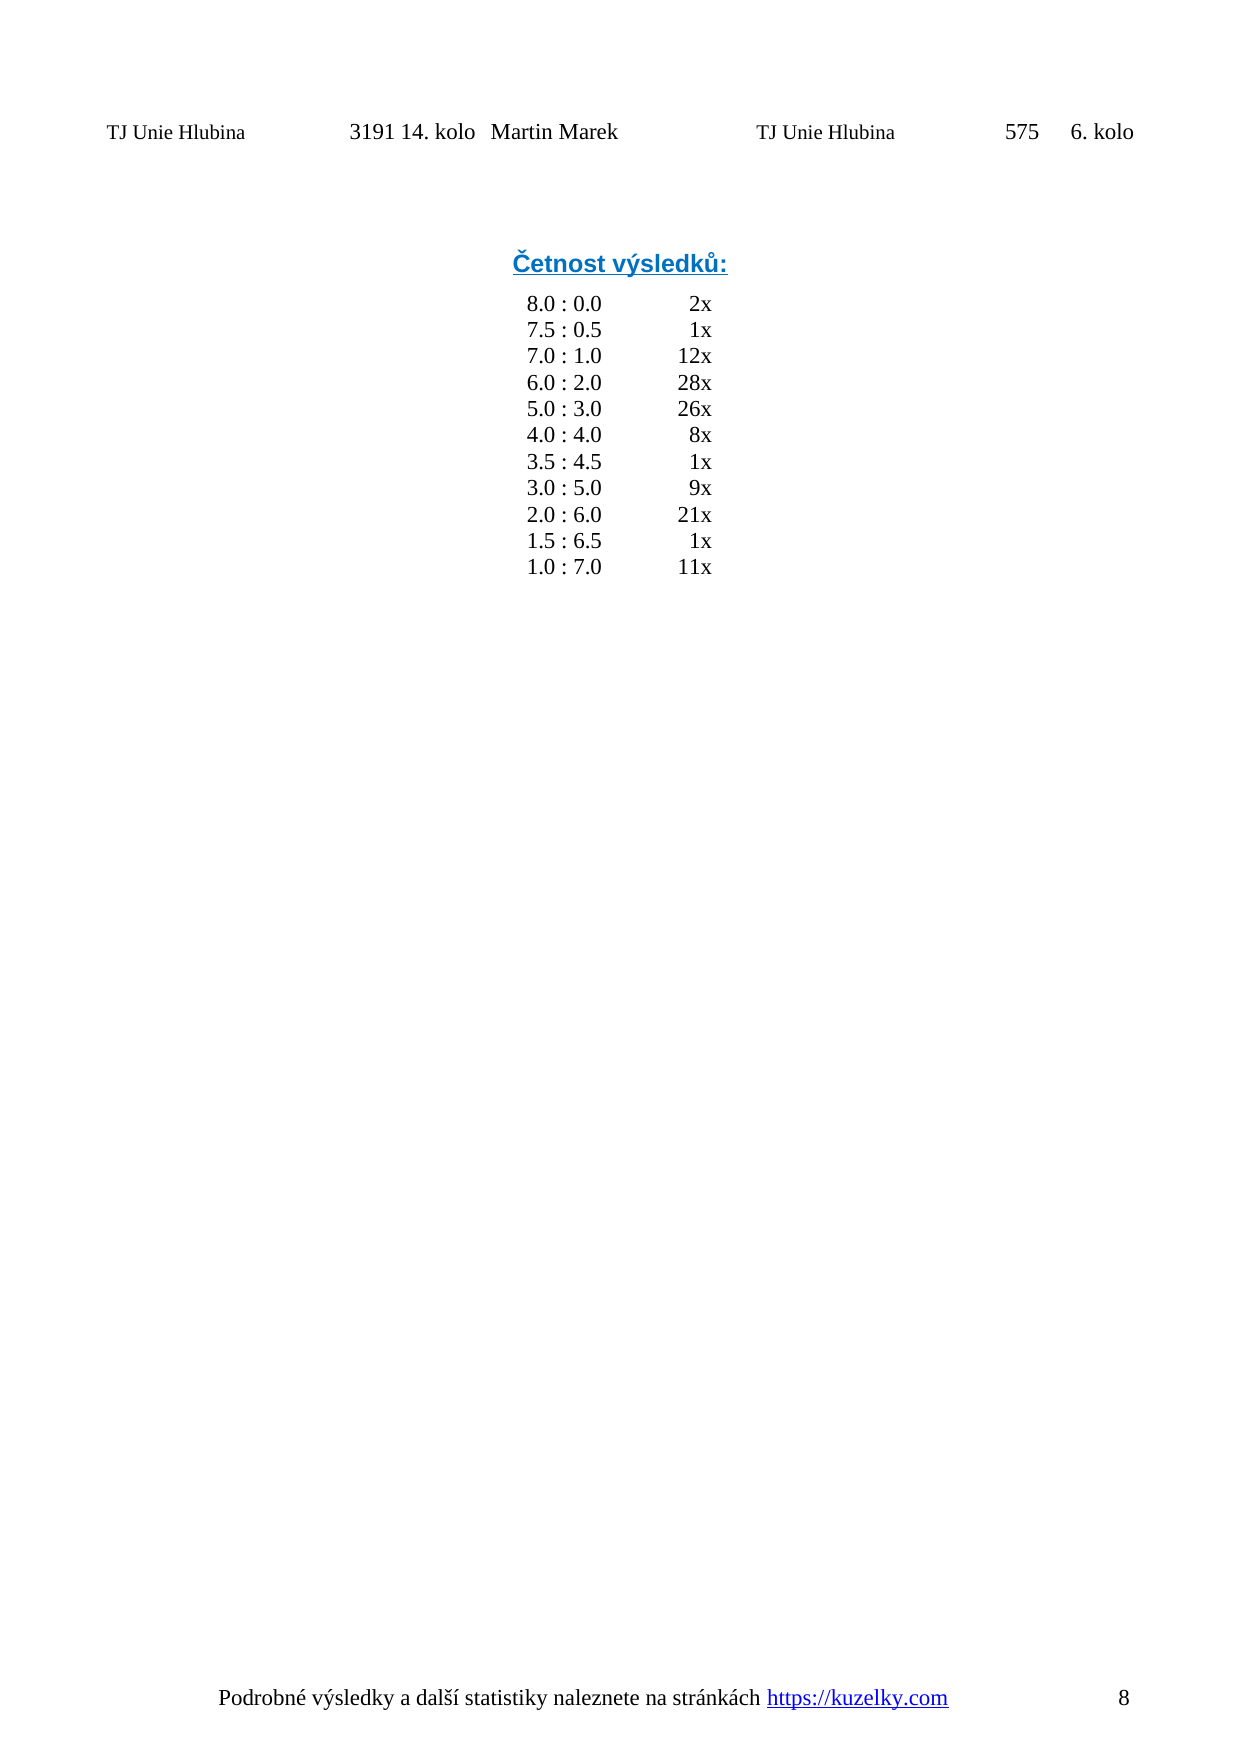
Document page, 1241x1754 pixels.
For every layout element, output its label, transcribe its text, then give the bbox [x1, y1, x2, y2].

text 4.0 : 4.0 8x [106, 422, 1134, 448]
text Četnost výsledků: [94, 248, 1145, 277]
text 3.0 : 5.0 9x [106, 474, 1134, 501]
text 3.5 : 4.5 1x [106, 448, 1134, 474]
text 8.0 : 0.0 2x [106, 290, 1134, 316]
text 1.0 : 7.0 11x [106, 553, 1134, 580]
text 2.0 : 6.0 21x [106, 501, 1134, 527]
text 5.0 : 3.0 26x [106, 395, 1134, 422]
text 1.5 : 6.5 1x [106, 527, 1134, 553]
text 7.0 : 1.0 12x [106, 342, 1134, 369]
text 7.5 : 0.5 1x [106, 316, 1134, 342]
text 6.0 : 2.0 28x [106, 369, 1134, 395]
text TJ Unie Hlubina 3191 14. kolo Martin Marek TJ Unie Hlubina 575 6. kolo [106, 118, 1134, 144]
